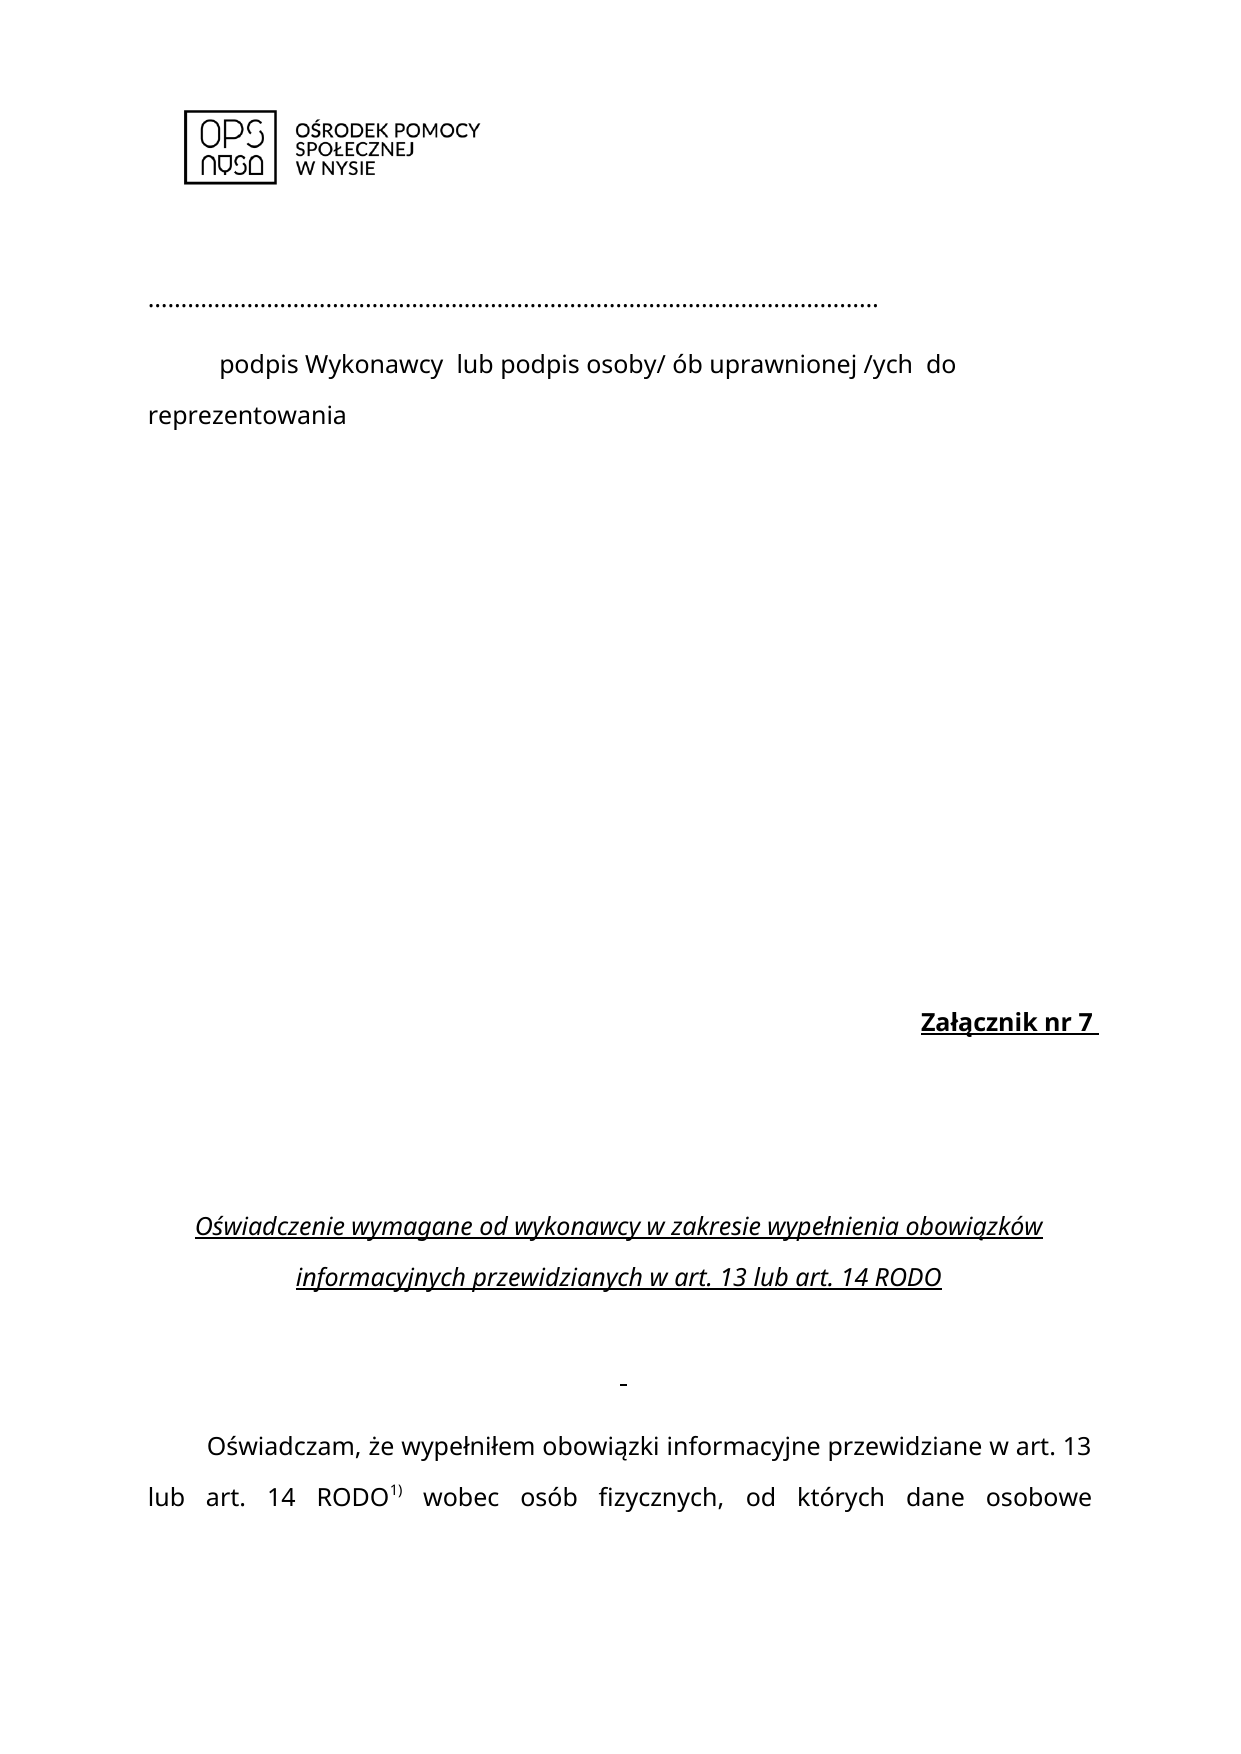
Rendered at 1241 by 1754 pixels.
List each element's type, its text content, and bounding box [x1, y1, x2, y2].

text podpis Wykonawcy lub podpis osoby/ ób uprawnionej /ych do reprezentowania [148, 347, 1093, 432]
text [148, 1429, 1093, 1514]
text ………………………………………………………………………………………………… [148, 230, 1093, 315]
picture [147, 73, 517, 221]
text Załącznik nr 7 [148, 1004, 1093, 1038]
text Oświadczenie wymagane od wykonawcy w zakresie wypełnienia obowiązków informacyjnych przewidzianych w art. 13 lub art. 14 RODO [148, 1209, 1093, 1294]
